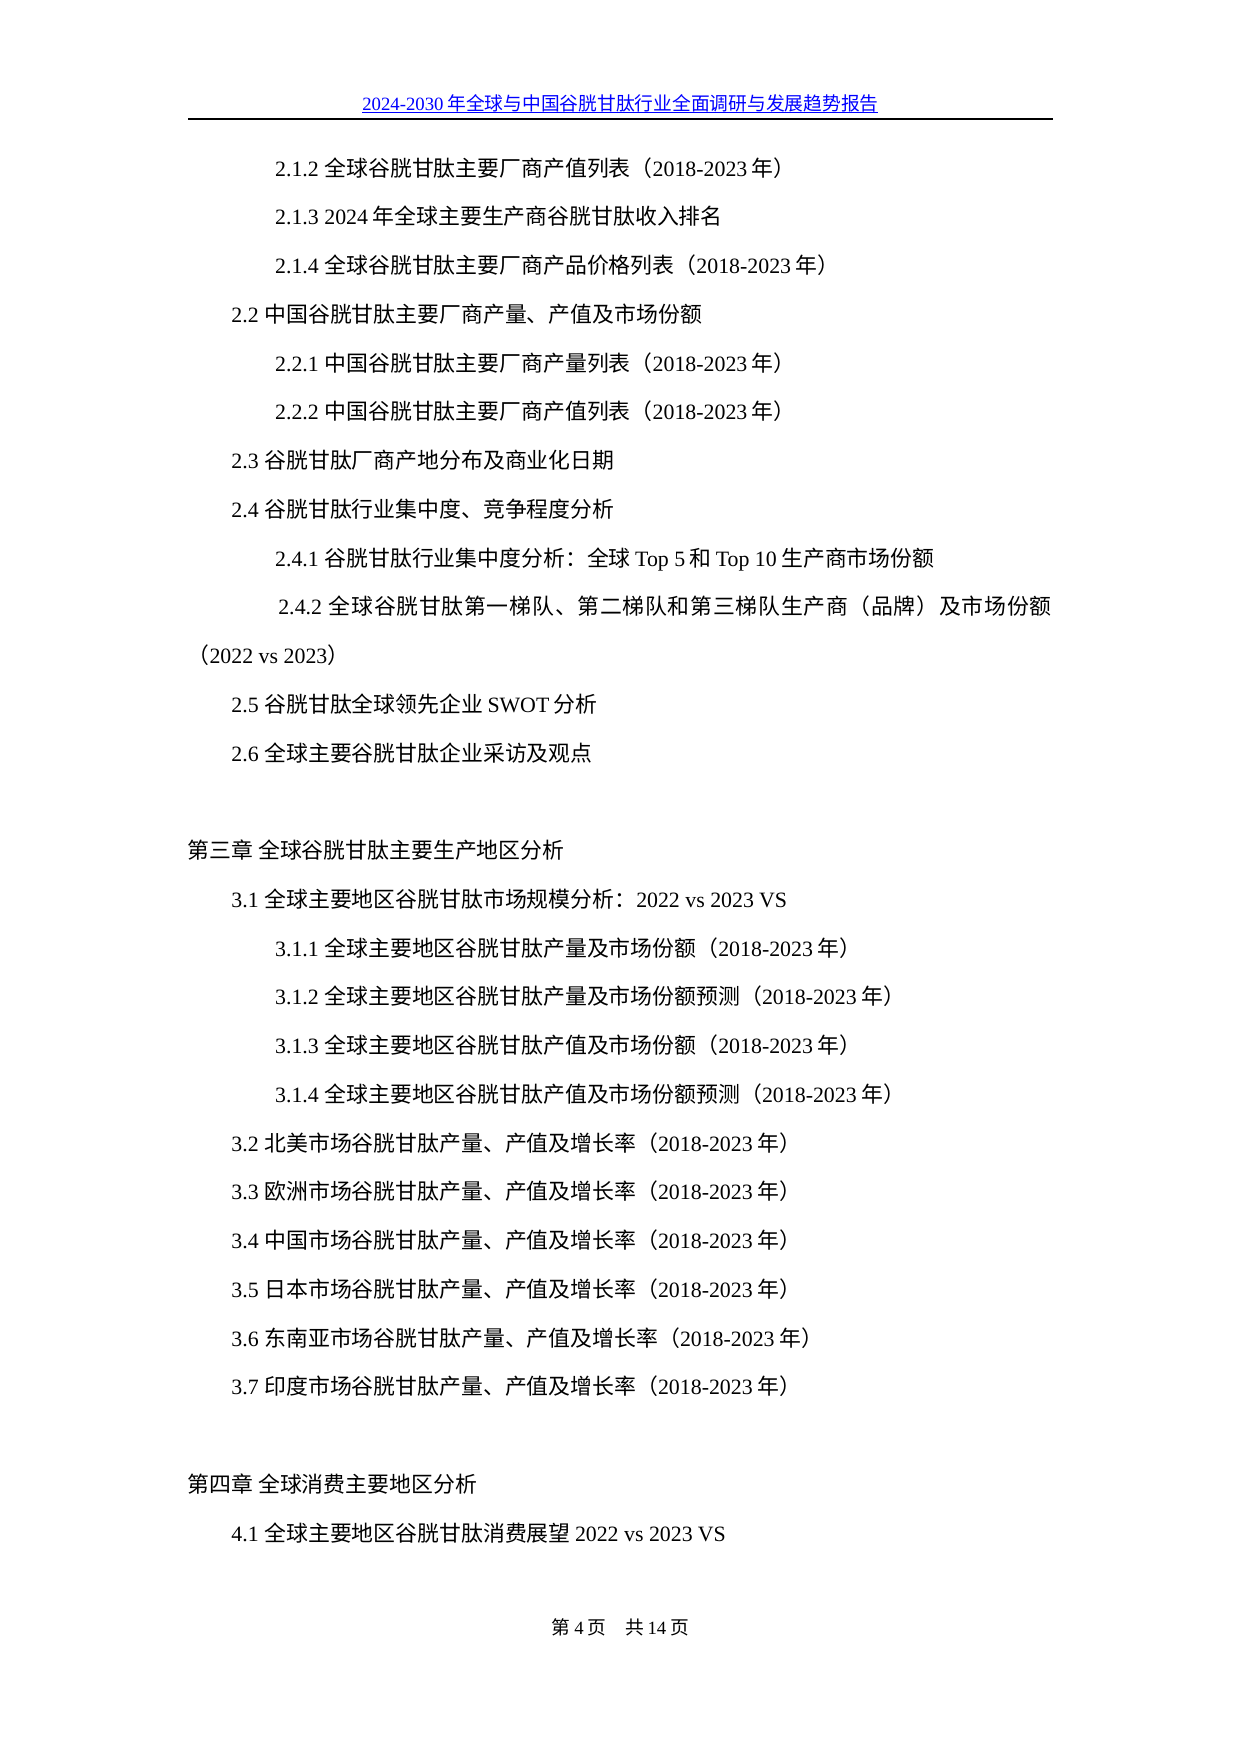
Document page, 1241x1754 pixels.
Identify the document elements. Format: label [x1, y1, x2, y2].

text [187, 150, 1053, 1548]
